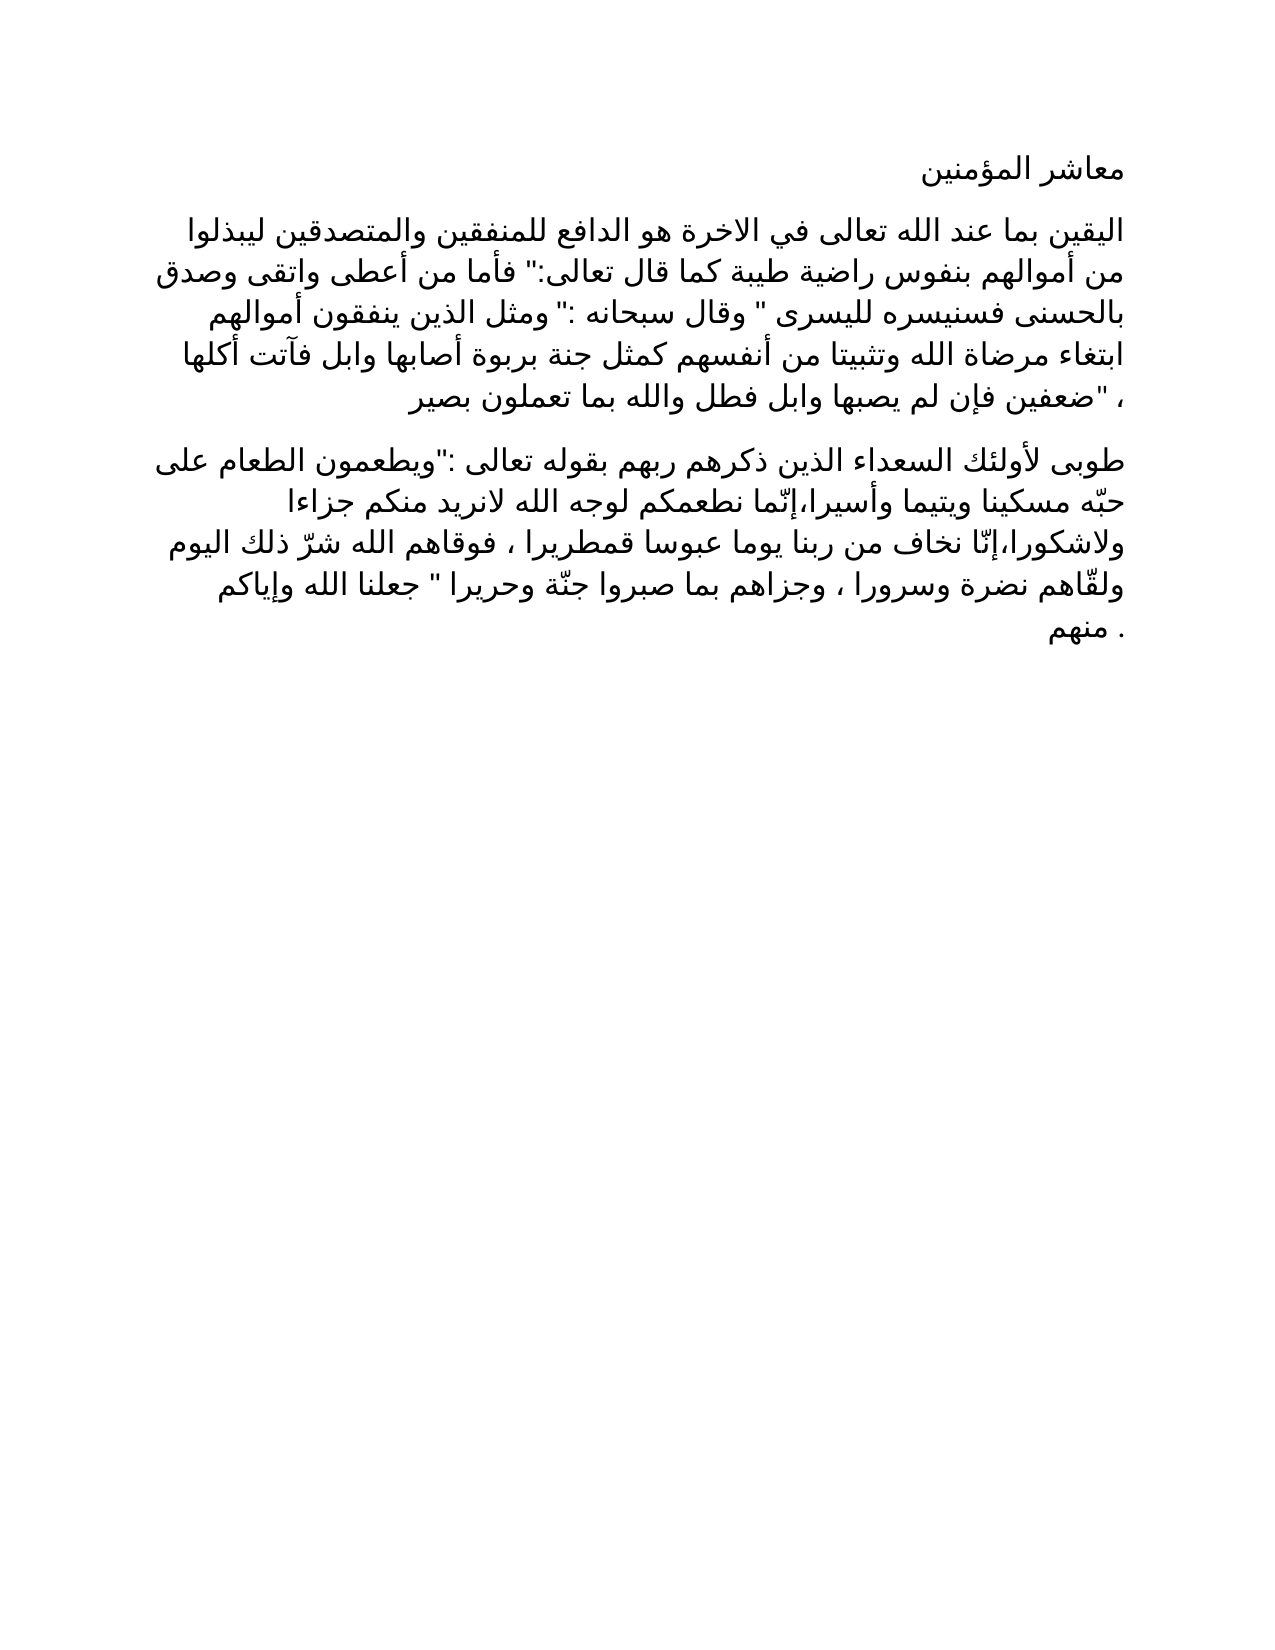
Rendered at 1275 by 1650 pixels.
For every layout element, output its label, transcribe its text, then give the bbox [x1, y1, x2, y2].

text معاشر المؤمنين [150, 150, 1125, 186]
text طوبى لأولئك السعداء الذين ذكرهم ربهم بقوله تعالى :"ويطعمون الطعام على حبّه مسكينا ويتيما وأسيرا،إنّما نطعمكم لوجه الله لانريد منكم جزاءا ولاشكورا،إنّا نخاف من ربنا يوما عبوسا قمطريرا ، فوقاهم الله شرّ ذلك اليوم ولقّاهم نضرة وسرورا ، وجزاهم بما صبروا جنّة وحريرا " جعلنا الله وإياكم منهم . [150, 442, 1125, 645]
text اليقين بما عند الله تعالى في الاخرة هو الدافع للمنفقين والمتصدقين ليبذلوا من أموالهم بنفوس راضية طيبة كما قال تعالى:" فأما من أعطى واتقى وصدق بالحسنى فسنيسره لليسرى " وقال سبحانه :" ومثل الذين ينفقون أموالهم ابتغاء مرضاة الله وتثبيتا من أنفسهم كمثل جنة بربوة أصابها وابل فآتت أكلها ضعفين فإن لم يصبها وابل فطل والله بما تعملون بصير" ، [150, 212, 1125, 416]
